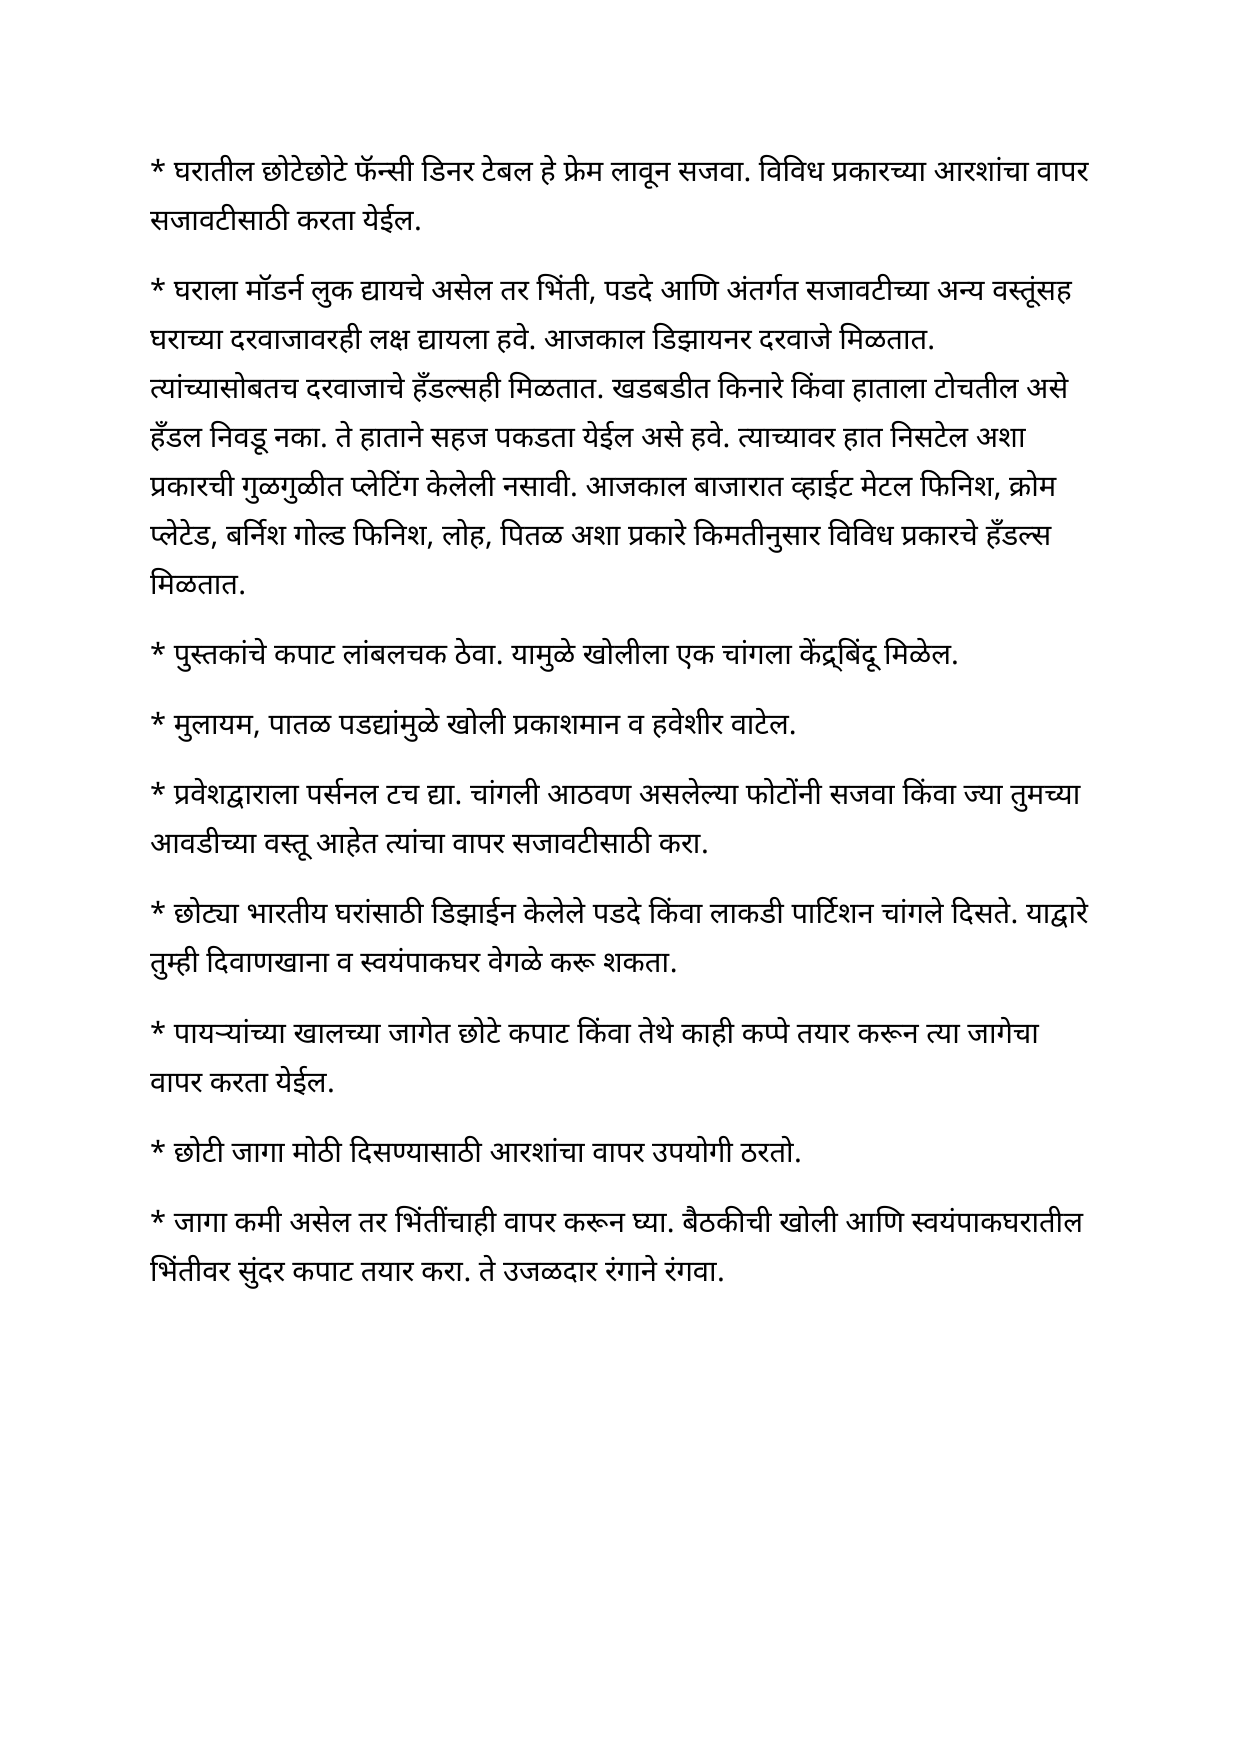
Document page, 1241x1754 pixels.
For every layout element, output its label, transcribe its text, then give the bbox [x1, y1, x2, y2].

text * पायऱ्यांच्या खालच्या जागेत छोटे कपाट किंवा तेथे काही कप्पे तयार करून त्या जागेचा वापर करता येईल. [150, 1012, 1090, 1104]
text * छोट्या भारतीय घरांसाठी डिझाईन केलेले पडदे किंवा लाकडी पार्टिशन चांगले दिसते. याद्वारे तुम्ही दिवाणखाना व स्वयंपाकघर वेगळे करू शकता. [150, 893, 1090, 985]
text * मुलायम, पातळ पडद्यांमुळे खोली प्रकाशमान व हवेशीर वाटेल. [150, 703, 1090, 746]
text * छोटी जागा मोठी दिसण्यासाठी आरशांचा वापर उपयोगी ठरतो. [150, 1131, 1090, 1174]
text * पुस्तकांचे कपाट लांबलचक ठेवा. यामुळे खोलीला एक चांगला केंद्र्बिंदू मिळेल. [150, 633, 1090, 676]
text * प्रवेशद्वाराला पर्सनल टच द्या. चांगली आठवण असलेल्या फोटोंनी सजवा किंवा ज्या तुमच्या आवडीच्या वस्तू आहेत त्यांचा वापर सजावटीसाठी करा. [150, 773, 1090, 866]
text * घरातील छोटेछोटे फॅन्सी डिनर टेबल हे फ्रेम लावून सजवा. विविध प्रकारच्या आरशांचा वापर सजावटीसाठी करता येईल. [150, 150, 1090, 242]
text * जागा कमी असेल तर भिंतींचाही वापर करून घ्या. बैठकीची खोली आणि स्वयंपाकघरातील भिंतीवर सुंदर कपाट तयार करा. ते उजळदार रंगाने रंगवा. [150, 1201, 1090, 1293]
text * घराला मॉडर्न लुक द्यायचे असेल तर भिंती, पडदे आणि अंतर्गत सजावटीच्या अन्य वस्तूंसह घराच्या दरवाजावरही लक्ष द्यायला हवे. आजकाल डिझायनर दरवाजे मिळतात. त्यांच्यासोबतच दरवाजाचे हँडल्सही मिळतात. खडबडीत किनारे किंवा हाताला टोचतील असे हँडल निवडू नका. ते हाताने सहज पकडता येईल असे हवे. त्याच्यावर हात निसटेल अशा प्रकारची गुळगुळीत प्लेटिंग केलेली नसावी. आजकाल बाजारात व्हाईट मेटल फिनिश, क्रोम प्लेटेड, बर्निश गोल्ड फिनिश, लोह, पितळ अशा प्रकारे किमतीनुसार विविध प्रकारचे हँडल्स मिळतात. [150, 269, 1090, 606]
